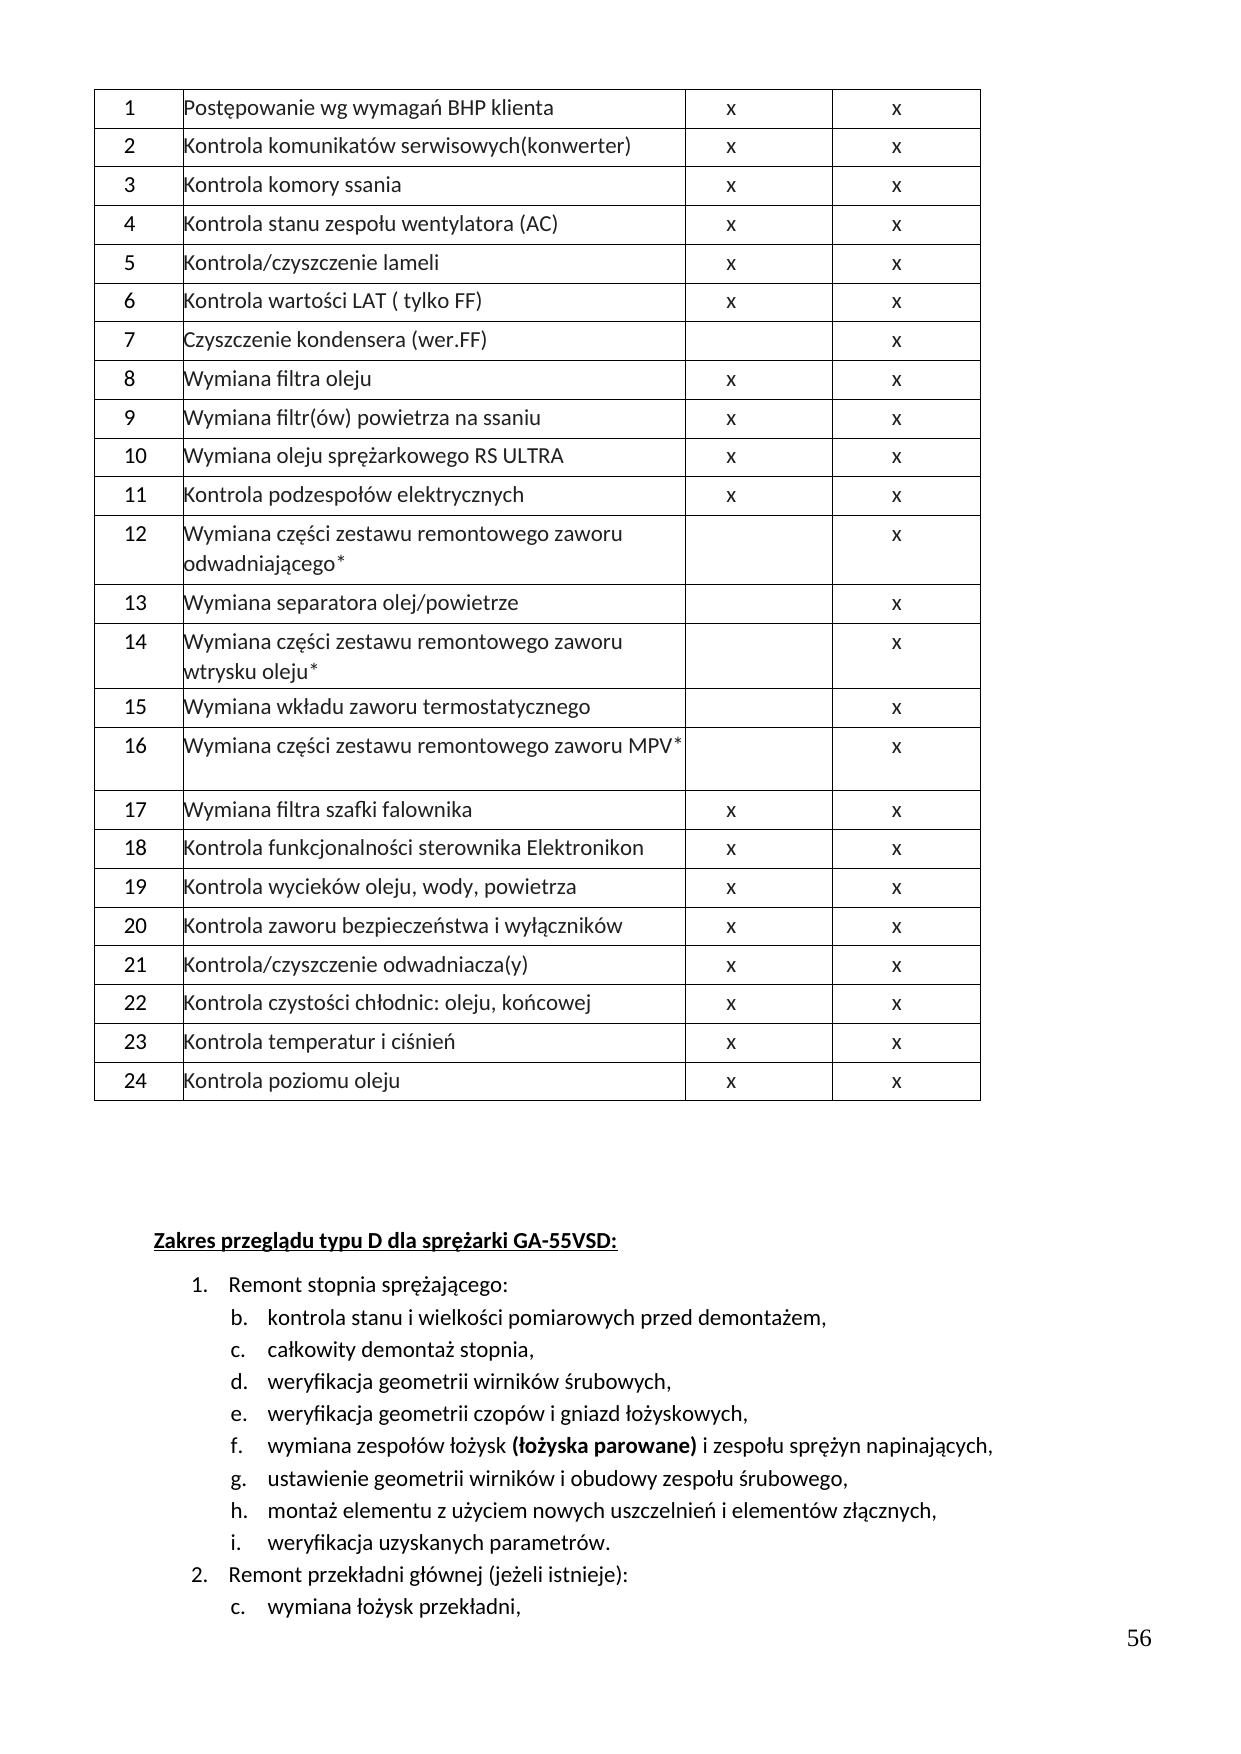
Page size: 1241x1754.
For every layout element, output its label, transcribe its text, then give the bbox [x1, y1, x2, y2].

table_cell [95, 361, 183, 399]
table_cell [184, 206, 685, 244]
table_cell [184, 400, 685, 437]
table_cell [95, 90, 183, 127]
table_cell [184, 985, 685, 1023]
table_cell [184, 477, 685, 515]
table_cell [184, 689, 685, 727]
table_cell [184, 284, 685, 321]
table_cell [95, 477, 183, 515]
list całkowity demontaż stopnia, [230, 1335, 1152, 1363]
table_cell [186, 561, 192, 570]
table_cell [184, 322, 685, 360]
list weryfikacja geometrii czopów i gniazd łożyskowych, [230, 1399, 1152, 1427]
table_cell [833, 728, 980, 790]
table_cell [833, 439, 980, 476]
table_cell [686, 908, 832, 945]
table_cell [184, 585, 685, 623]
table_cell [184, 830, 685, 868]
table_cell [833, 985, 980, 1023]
list weryfikacja uzyskanych parametrów. [230, 1528, 1152, 1556]
text Zakres przeglądu typu D dla sprężarki GA-55VSD: [153, 1226, 1152, 1254]
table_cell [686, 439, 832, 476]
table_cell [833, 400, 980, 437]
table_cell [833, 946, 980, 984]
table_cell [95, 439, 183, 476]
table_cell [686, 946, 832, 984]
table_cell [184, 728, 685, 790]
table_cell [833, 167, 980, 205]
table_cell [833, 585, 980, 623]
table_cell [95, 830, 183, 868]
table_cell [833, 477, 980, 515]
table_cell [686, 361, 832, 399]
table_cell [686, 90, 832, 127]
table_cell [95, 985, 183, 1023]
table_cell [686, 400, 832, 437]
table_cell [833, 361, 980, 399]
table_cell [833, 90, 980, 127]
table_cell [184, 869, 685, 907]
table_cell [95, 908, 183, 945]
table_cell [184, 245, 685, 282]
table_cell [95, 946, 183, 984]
list kontrola stanu i wielkości pomiarowych przed demontażem, [230, 1303, 1152, 1331]
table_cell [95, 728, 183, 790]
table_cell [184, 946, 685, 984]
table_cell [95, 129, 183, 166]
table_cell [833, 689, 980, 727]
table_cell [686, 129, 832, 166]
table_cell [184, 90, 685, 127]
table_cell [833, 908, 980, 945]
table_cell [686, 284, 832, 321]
list ustawienie geometrii wirników i obudowy zespołu śrubowego, [230, 1464, 1152, 1492]
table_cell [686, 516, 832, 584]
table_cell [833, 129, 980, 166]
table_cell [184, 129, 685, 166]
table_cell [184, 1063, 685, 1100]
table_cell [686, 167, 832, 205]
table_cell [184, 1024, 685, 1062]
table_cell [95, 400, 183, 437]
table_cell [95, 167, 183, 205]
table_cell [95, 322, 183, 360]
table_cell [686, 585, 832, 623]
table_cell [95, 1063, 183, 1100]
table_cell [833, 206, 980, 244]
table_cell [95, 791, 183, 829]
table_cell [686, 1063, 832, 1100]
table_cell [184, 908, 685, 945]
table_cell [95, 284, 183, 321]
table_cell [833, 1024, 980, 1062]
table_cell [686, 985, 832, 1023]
list Remont stopnia sprężającego: [191, 1271, 1152, 1298]
list weryfikacja geometrii wirników śrubowych, [230, 1367, 1152, 1395]
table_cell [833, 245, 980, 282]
list montaż elementu z użyciem nowych uszczelnień i elementów złącznych, [230, 1496, 1152, 1524]
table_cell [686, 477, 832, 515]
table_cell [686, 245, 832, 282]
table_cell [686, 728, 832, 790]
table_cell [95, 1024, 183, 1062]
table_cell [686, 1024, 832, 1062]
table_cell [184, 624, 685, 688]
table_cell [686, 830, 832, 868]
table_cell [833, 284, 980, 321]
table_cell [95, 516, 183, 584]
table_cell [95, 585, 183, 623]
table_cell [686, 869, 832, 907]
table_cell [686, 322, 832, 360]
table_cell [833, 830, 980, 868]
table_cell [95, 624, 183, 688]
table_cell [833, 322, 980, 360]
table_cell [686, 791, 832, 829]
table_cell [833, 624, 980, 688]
list wymiana łożysk przekładni, [230, 1592, 1152, 1620]
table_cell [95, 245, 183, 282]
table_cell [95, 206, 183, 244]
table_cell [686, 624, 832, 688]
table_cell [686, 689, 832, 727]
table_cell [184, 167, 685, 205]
list Remont przekładni głównej (jeżeli istnieje): [191, 1560, 1152, 1588]
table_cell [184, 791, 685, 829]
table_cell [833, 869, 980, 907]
list wymiana zespołów łożysk (łożyska parowane) i zespołu sprężyn napinających, [230, 1431, 1152, 1459]
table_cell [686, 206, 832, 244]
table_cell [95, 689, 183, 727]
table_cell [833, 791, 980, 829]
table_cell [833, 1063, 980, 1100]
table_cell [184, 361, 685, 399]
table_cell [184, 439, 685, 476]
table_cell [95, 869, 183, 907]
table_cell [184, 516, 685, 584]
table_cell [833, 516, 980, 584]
